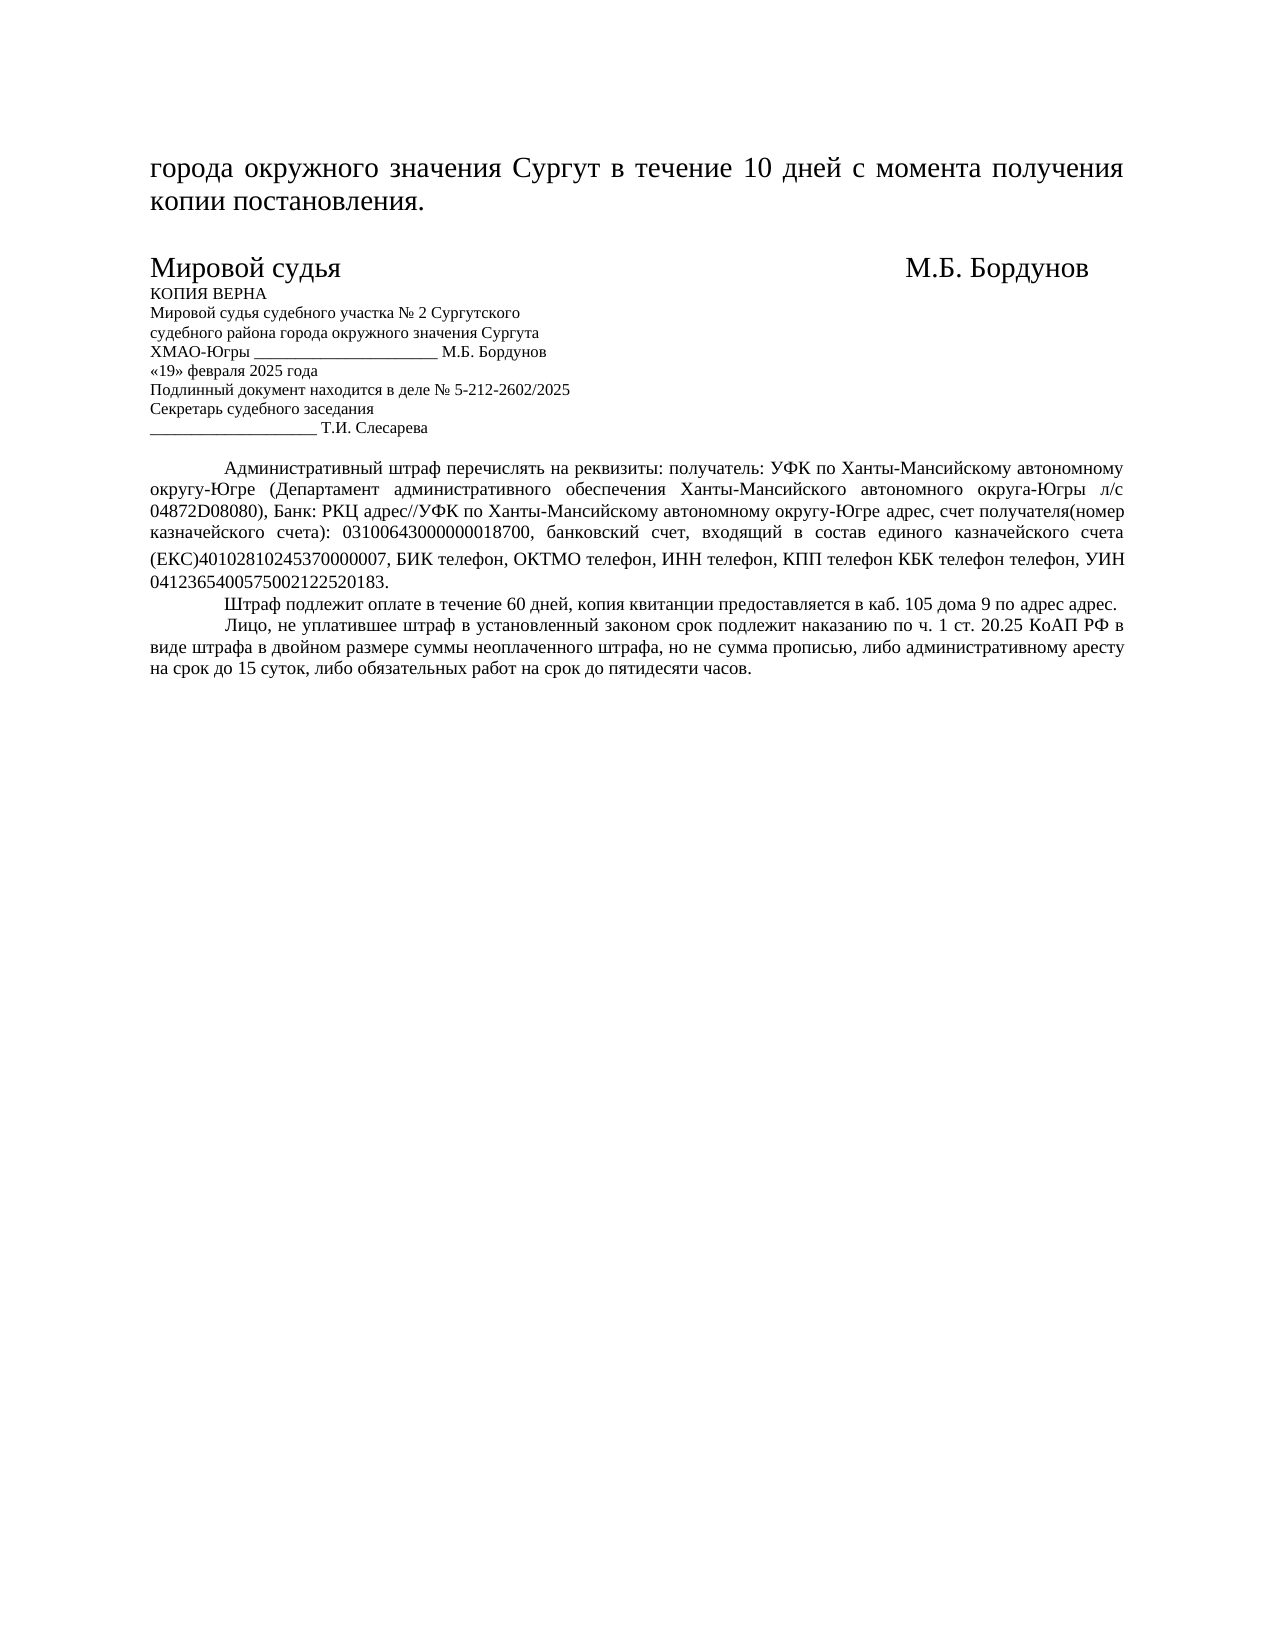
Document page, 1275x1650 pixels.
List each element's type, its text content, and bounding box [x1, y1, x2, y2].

text судебного района города окружного значения Сургута [150, 322, 1125, 342]
text Мировой судья судебного участка № 2 Сургутского [150, 303, 1125, 322]
text Административный штраф перечислять на реквизиты: получатель: УФК по Ханты-Мансийскому автономному округу-Югре (Департамент административного обеспечения Ханты-Мансийского автономного округа-Югры л/с 04872D08080), Банк: РКЦ адрес//УФК по Ханты-Мансийскому автономному округу-Югре адрес, счет получателя(номер казначейского счета): 03100643000000018700, банковский счет, входящий в состав единого казначейского счета (ЕКС)40102810245370000007, БИК телефон, ОКТМО телефон, ИНН телефон, КПП телефон КБК телефон телефон, УИН 0412365400575002122520183. [150, 457, 1125, 592]
text ХМАО-Югры ______________________ М.Б. Бордунов [150, 342, 1125, 361]
text «19» февраля 2025 года [150, 361, 1125, 380]
text Лицо, не уплатившее штраф в установленный законом срок подлежит наказанию по ч. 1 ст. 20.25 КоАП РФ в виде штрафа в двойном размере суммы неоплаченного штрафа, но не сумма прописью, либо административному аресту на срок до 15 суток, либо обязательных работ на срок до пятидесяти часов. [150, 614, 1125, 679]
text Мировой судья М.Б. Бордунов [150, 251, 1125, 284]
text Подлинный документ находится в деле № 5-212-2602/2025 [150, 380, 1125, 399]
text Штраф подлежит оплате в течение 60 дней, копия квитанции предоставляется в каб. 105 дома 9 по адрес адрес. [150, 592, 1125, 614]
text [150, 150, 1125, 217]
text КОПИЯ ВЕРНА [150, 284, 1125, 303]
text Секретарь судебного заседания [150, 399, 1125, 418]
text ____________________ Т.И. Слесарева [150, 418, 1125, 437]
